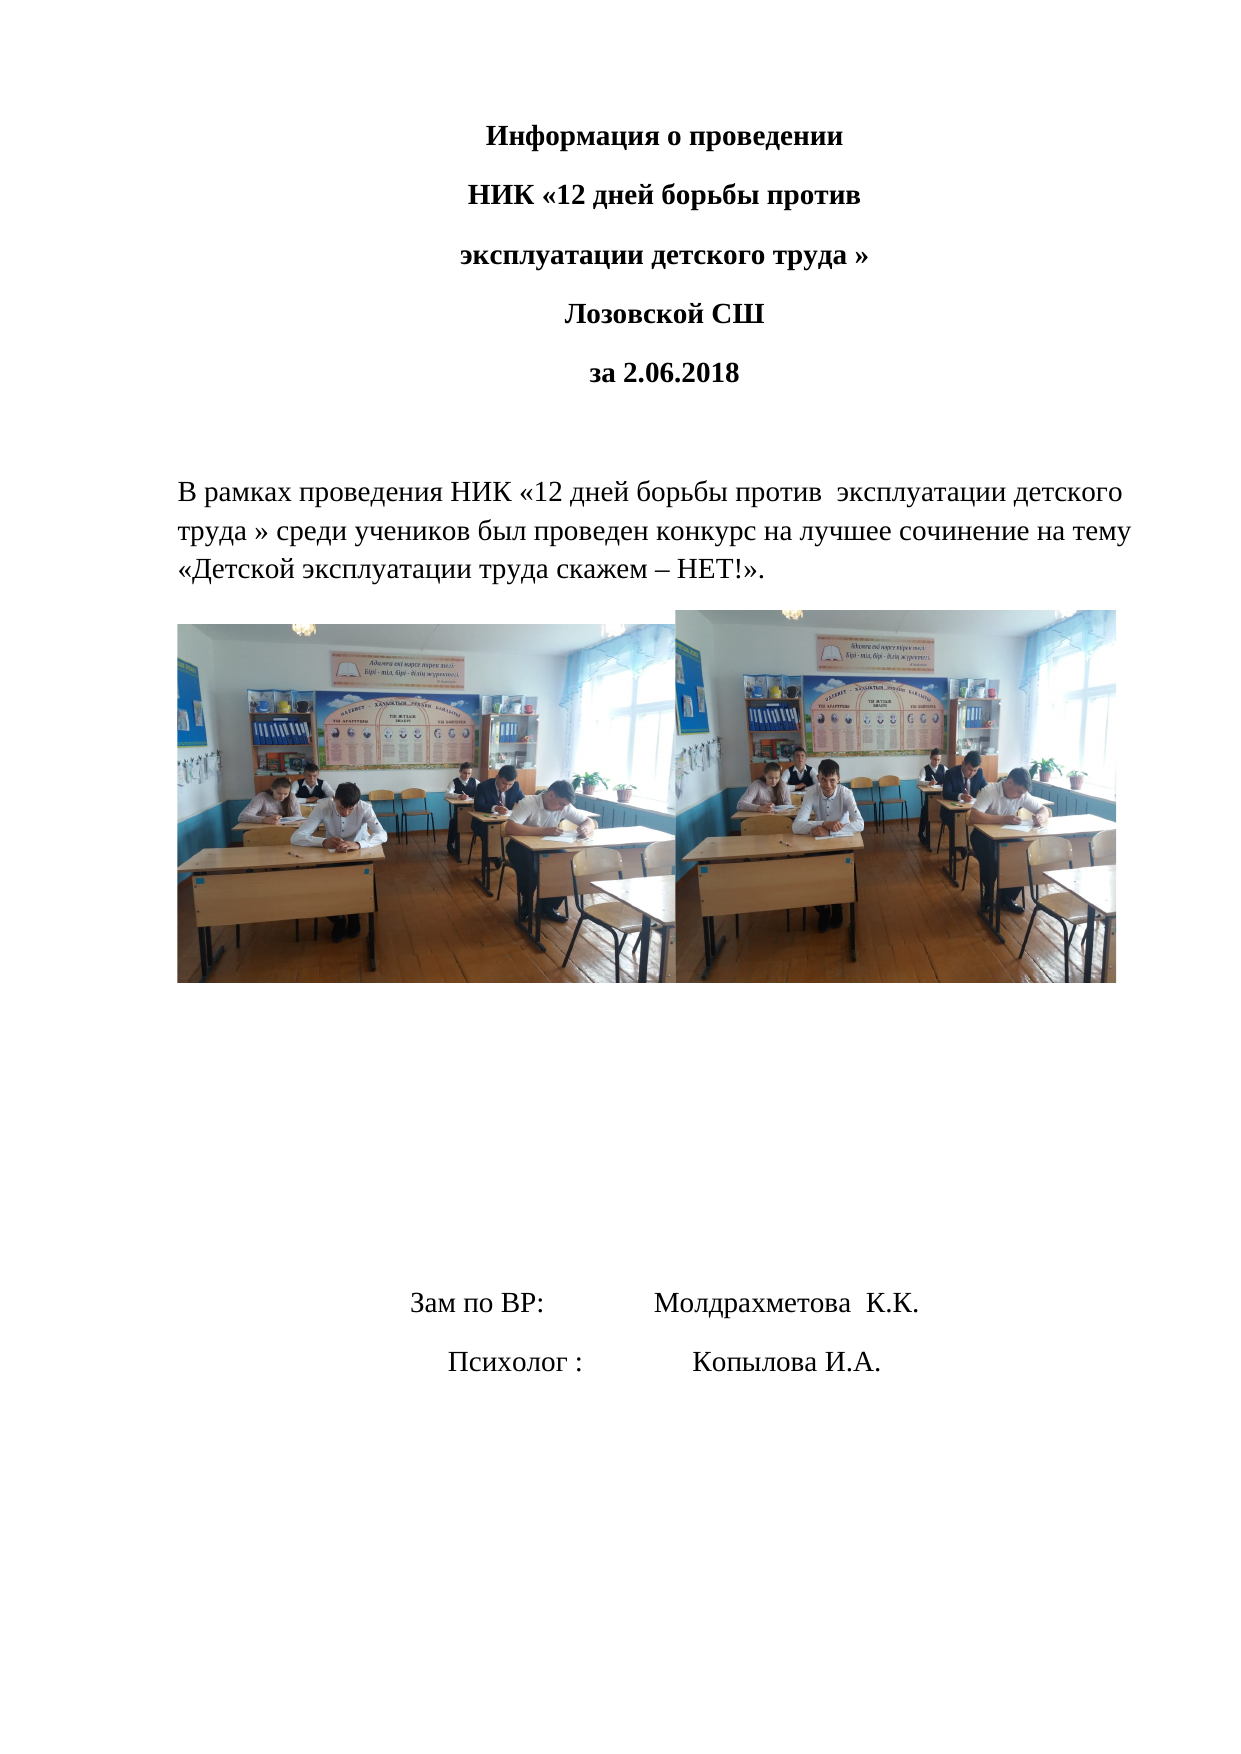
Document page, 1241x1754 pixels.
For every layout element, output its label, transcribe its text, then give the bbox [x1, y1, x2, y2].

picture [177, 610, 1117, 983]
text Психолог : Копылова И.А. [177, 1344, 1152, 1378]
text Лозовской СШ [177, 296, 1152, 330]
text НИК «12 дней борьбы против [177, 177, 1152, 211]
text В рамках проведения НИК «12 дней борьбы против эксплуатации детского труда » среди учеников был проведен конкурс на лучшее сочинение на тему «Детской эксплуатации труда скажем – НЕТ!». [177, 474, 1152, 585]
text за 2.06.2018 [177, 356, 1152, 389]
text эксплуатации детского труда » [177, 237, 1152, 270]
text Информация о проведении [177, 118, 1152, 152]
text Зам по ВР: Молдрахметова К.К. [177, 1285, 1152, 1319]
